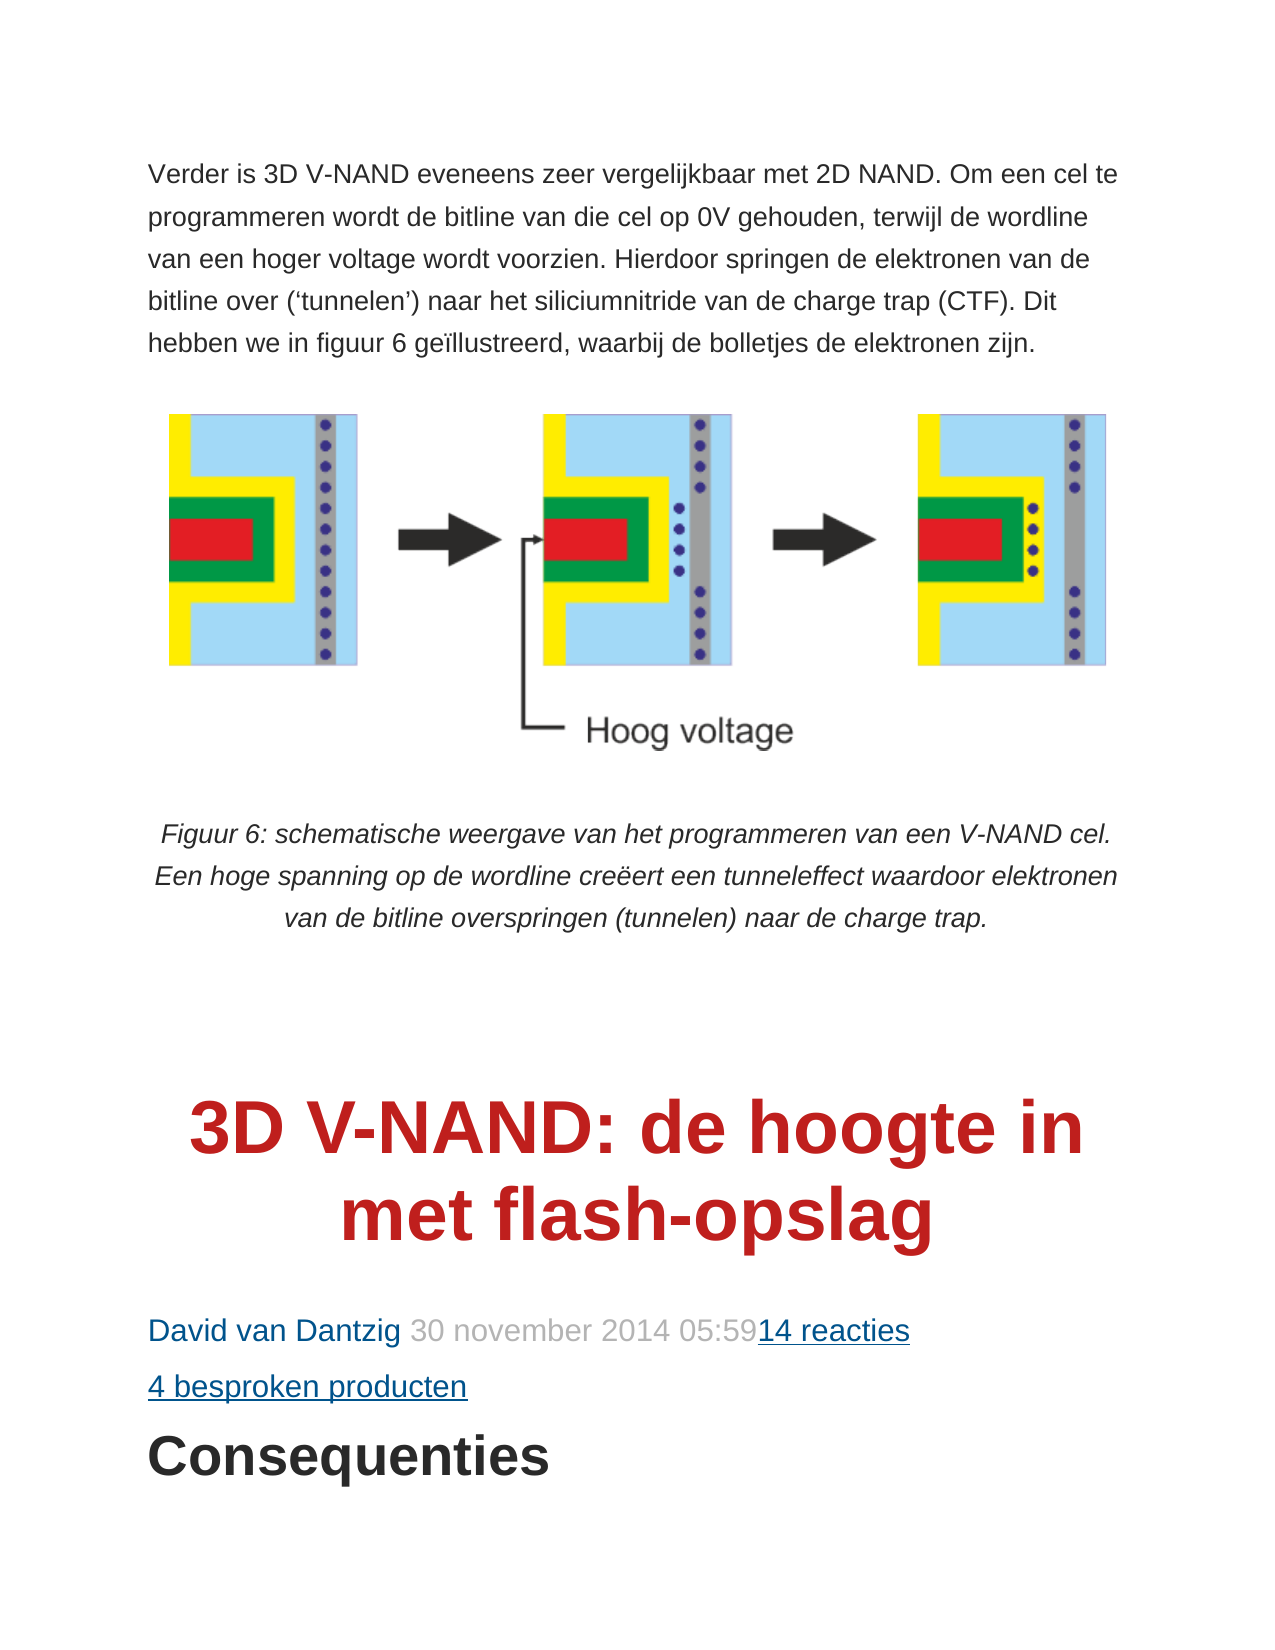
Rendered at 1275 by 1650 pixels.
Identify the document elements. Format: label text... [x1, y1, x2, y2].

text Figuur 6: schematische weergave van het programmeren van een V-NAND cel. Een hoge spanning op de wordline creëert een tunneleffect waardoor elektronen van de bitline overspringen (tunnelen) naar de charge trap. [148, 807, 1127, 933]
subtitle 3D V-NAND: de hoogte in met flash-opslag [148, 1083, 1127, 1256]
text David van Dantzig 30 november 2014 05:5914 reacties [148, 1312, 1127, 1348]
text 4 besproken producten [148, 1368, 1127, 1403]
text Verder is 3D V-NAND eveneens zeer vergelijkbaar met 2D NAND. Om een cel te programmeren wordt de bitline van die cel op 0V gehouden, terwijl de wordline van een hoger voltage wordt voorzien. Hierdoor springen de elektronen van de bitline over (‘tunnelen’) naar het siliciumnitride van de charge trap (CTF). Dit hebben we in figuur 6 geïllustreerd, waarbij de bolletjes de elektronen zijn. [148, 148, 1127, 358]
picture [169, 414, 1107, 751]
subtitle Consequenties [148, 1423, 1127, 1488]
